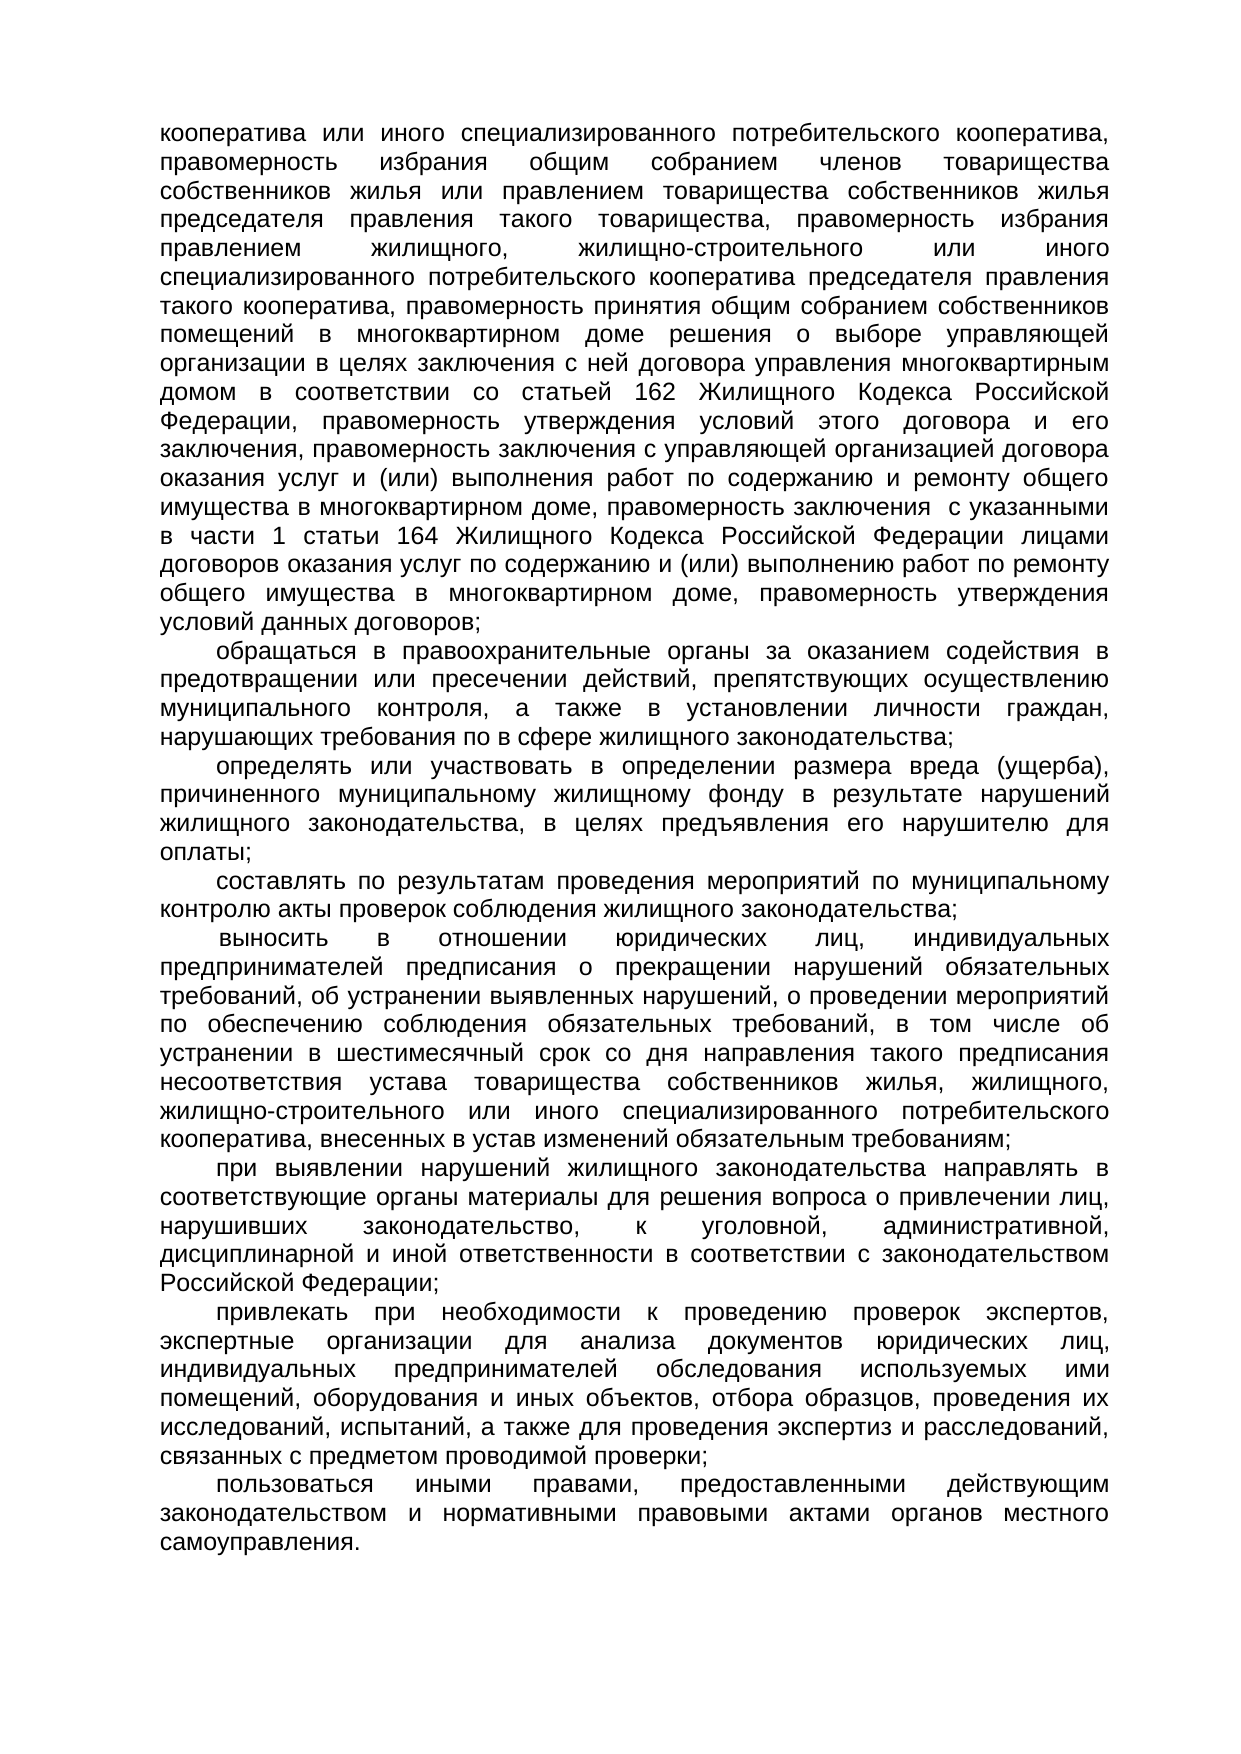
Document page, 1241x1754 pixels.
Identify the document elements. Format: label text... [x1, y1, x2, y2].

text привлекать при необходимости к проведению проверок экспертов, экспертные организации для анализа документов юридических лиц, индивидуальных предпринимателей обследования используемых ими помещений, оборудования и иных объектов, отбора образцов, проведения их исследований, испытаний, а также для проведения экспертиз и расследований, связанных с предметом проводимой проверки; [159, 1297, 1110, 1469]
text определять или участвовать в определении размера вреда (ущерба), причиненного муниципальному жилищному фонду в результате нарушений жилищного законодательства, в целях предъявления его нарушителю для оплаты; [159, 751, 1110, 866]
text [159, 118, 1110, 636]
text обращаться в правоохранительные органы за оказанием содействия в предотвращении или пресечении действий, препятствующих осуществлению муниципального контроля, а также в установлении личности граждан, нарушающих требования по в сфере жилищного законодательства; [159, 636, 1110, 751]
text при выявлении нарушений жилищного законодательства направлять в соответствующие органы материалы для решения вопроса о привлечении лиц, нарушивших законодательство, к уголовной, административной, дисциплинарной и иной ответственности в соответствии с законодательством Российской Федерации; [159, 1153, 1110, 1297]
text выносить в отношении юридических лиц, индивидуальных предпринимателей предписания о прекращении нарушений обязательных требований, об устранении выявленных нарушений, о проведении мероприятий по обеспечению соблюдения обязательных требований, в том числе об устранении в шестимесячный срок со дня направления такого предписания несоответствия устава товарищества собственников жилья, жилищного, жилищно-строительного или иного специализированного потребительского кооператива, внесенных в устав изменений обязательным требованиям; [159, 923, 1110, 1153]
text составлять по результатам проведения мероприятий по муниципальному контролю акты проверок соблюдения жилищного законодательства; [159, 866, 1110, 923]
text пользоваться иными правами, предоставленными действующим законодательством и нормативными правовыми актами органов местного самоуправления. [159, 1469, 1110, 1556]
